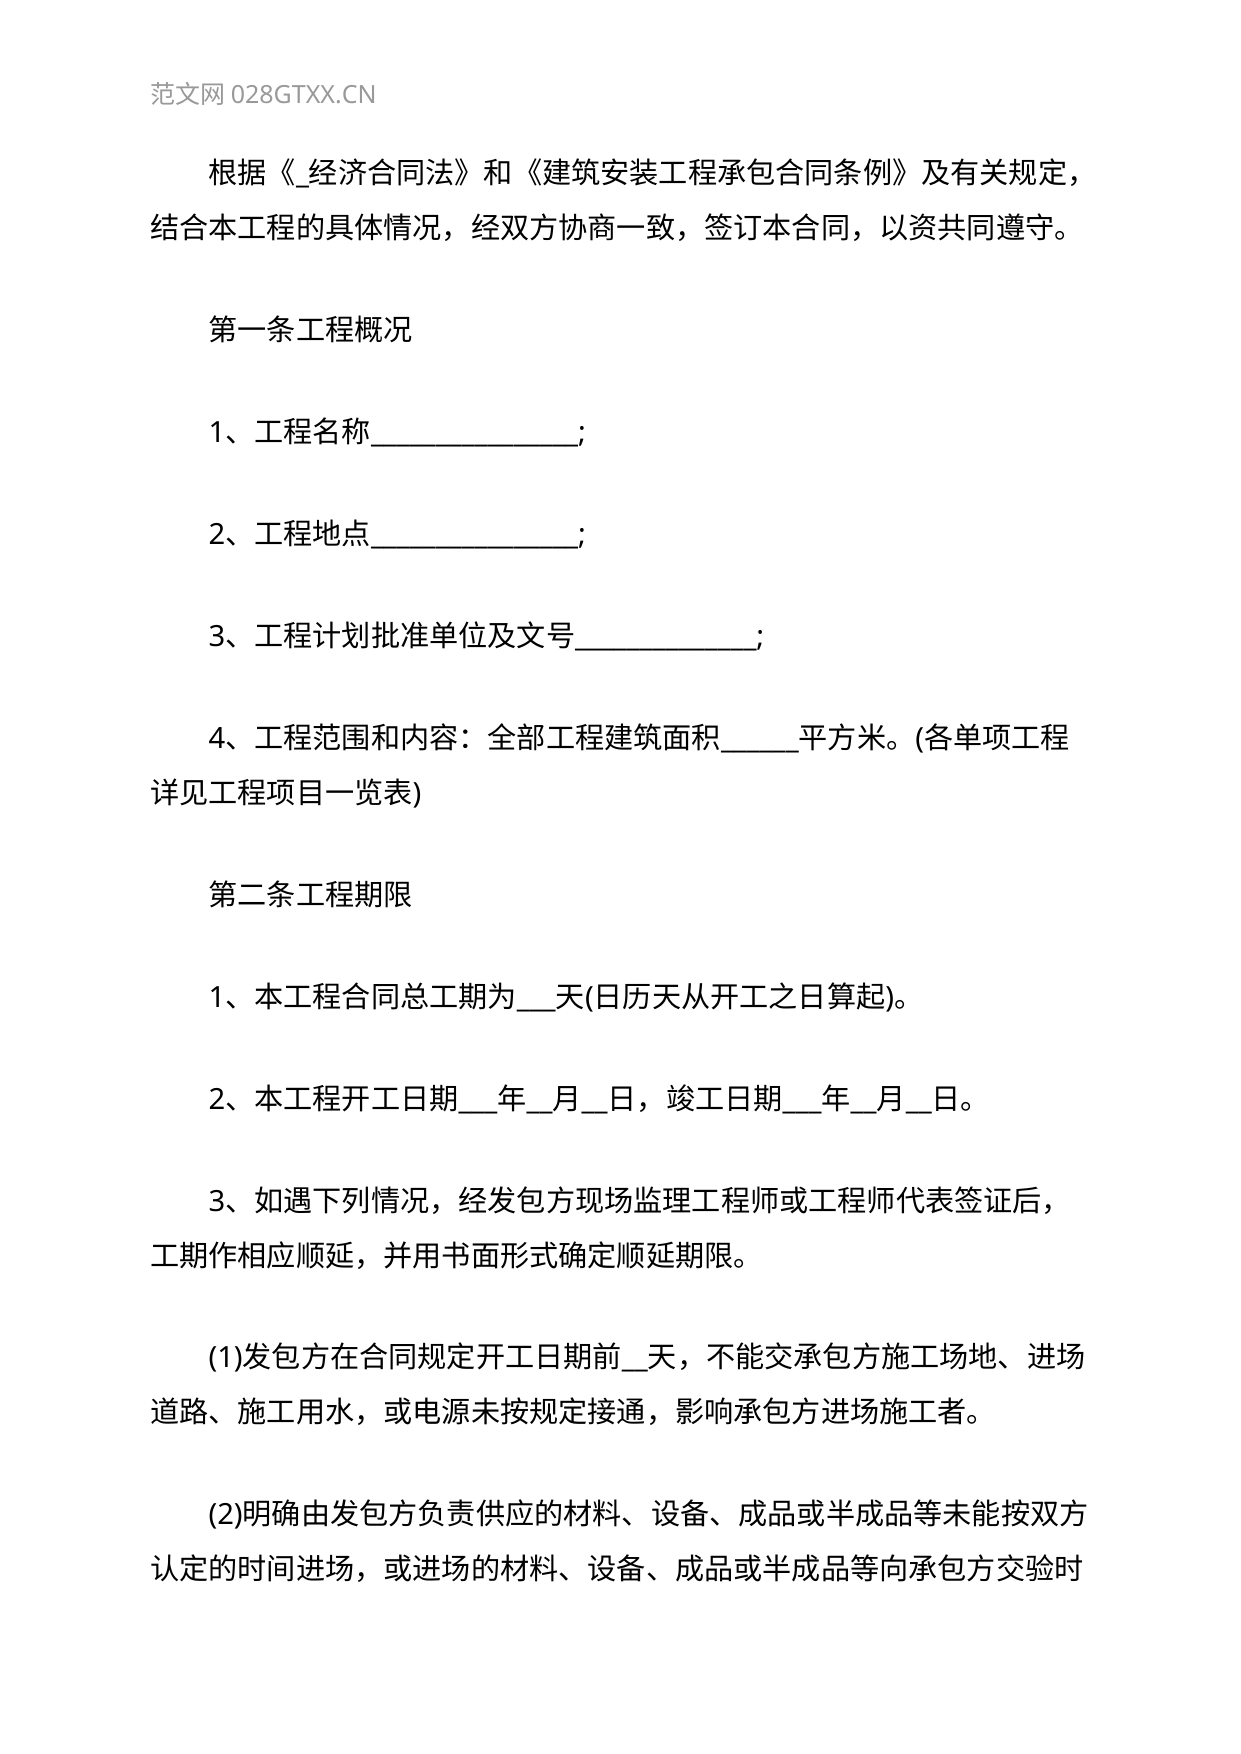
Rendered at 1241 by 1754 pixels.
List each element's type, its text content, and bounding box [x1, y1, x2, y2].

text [150, 1491, 1090, 1588]
text 3、如遇下列情况，经发包方现场监理工程师或工程师代表签证后，工期作相应顺延，并用书面形式确定顺延期限。 [150, 1177, 1090, 1274]
text 第二条工程期限 [150, 871, 1090, 914]
text 4、工程范围和内容：全部工程建筑面积______平方米。(各单项工程详见工程项目一览表) [150, 714, 1090, 812]
text 第一条工程概况 [150, 307, 1090, 349]
text (1)发包方在合同规定开工日期前__天，不能交承包方施工场地、进场道路、施工用水，或电源未按规定接通，影响承包方进场施工者。 [150, 1334, 1090, 1431]
text 2、工程地点________________; [150, 511, 1090, 553]
text 根据《_经济合同法》和《建筑安装工程承包合同条例》及有关规定，结合本工程的具体情况，经双方协商一致，签订本合同，以资共同遵守。 [150, 150, 1090, 247]
text 2、本工程开工日期___年__月__日，竣工日期___年__月__日。 [150, 1075, 1090, 1118]
text 1、工程名称________________; [150, 408, 1090, 451]
text 3、工程计划批准单位及文号______________; [150, 612, 1090, 655]
text 1、本工程合同总工期为___天(日历天从开工之日算起)。 [150, 973, 1090, 1016]
